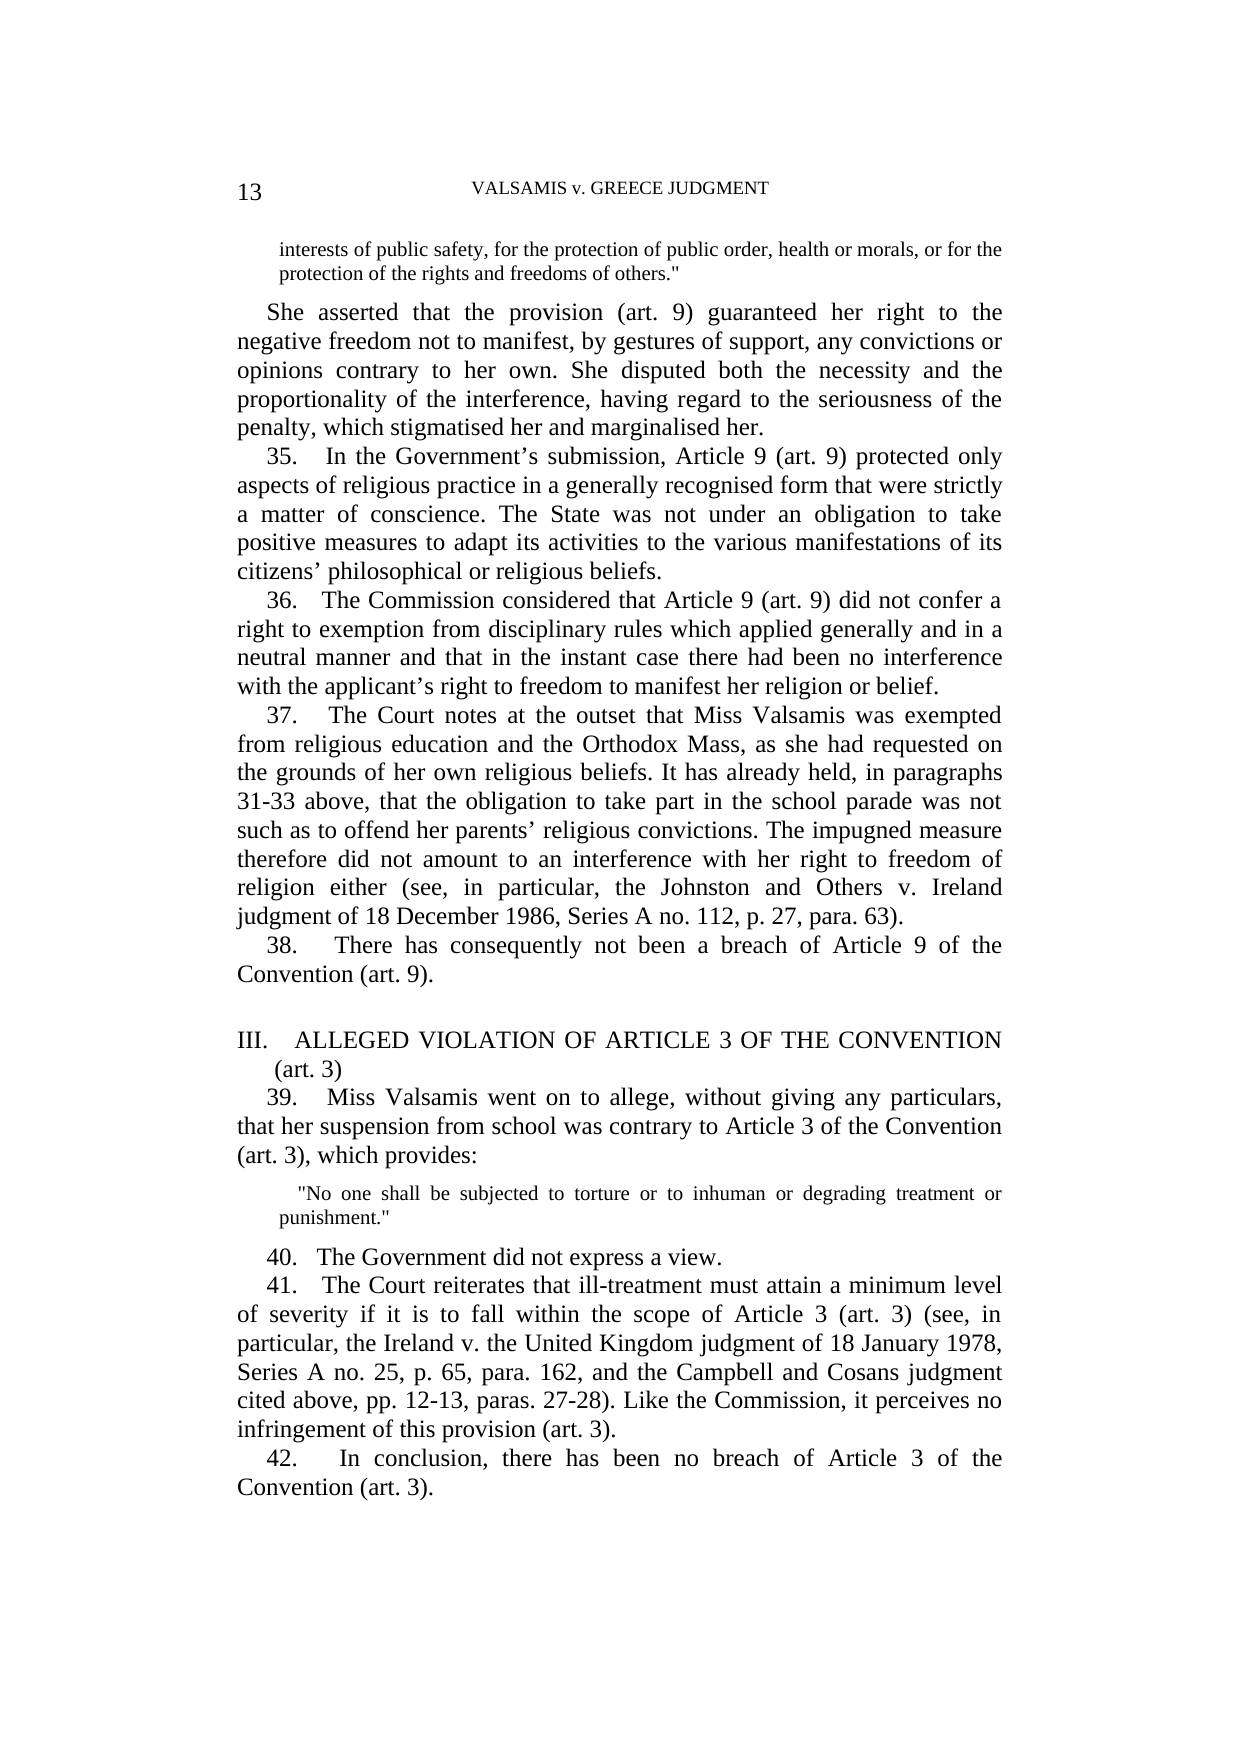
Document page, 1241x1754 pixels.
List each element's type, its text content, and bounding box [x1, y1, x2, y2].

text 37. The Court notes at the outset that Miss Valsamis was exempted from religious education and the Orthodox Mass, as she had requested on the grounds of her own religious beliefs. It has already held, in paragraphs 31-33 above, that the obligation to take part in the school parade was not such as to offend her parents’ religious convictions. The impugned measure therefore did not amount to an interference with her right to freedom of religion either (see, in particular, the Johnston and Others v. Ireland judgment of 18 December 1986, Series A no. 112, p. 27, para. 63). [237, 700, 1003, 930]
text 38. There has consequently not been a breach of Article 9 of the Convention (art. 9). [237, 930, 1003, 987]
text 36. The Commission considered that Article 9 (art. 9) did not confer a right to exemption from disciplinary rules which applied generally and in a neutral manner and that in the instant case there had been no interference with the applicant’s right to freedom to manifest her religion or belief. [237, 585, 1003, 700]
text "No one shall be subjected to torture or to inhuman or degrading treatment or punishment." [279, 1181, 1003, 1229]
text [279, 237, 1003, 285]
text 40. The Government did not express a view. [237, 1242, 1003, 1271]
text 42. In conclusion, there has been no breach of Article 3 of the Convention (art. 3). [237, 1443, 1003, 1501]
text III. ALLEGED VIOLATION OF ARTICLE 3 OF THE CONVENTION (art. 3) [237, 1025, 1003, 1082]
text She asserted that the provision (art. 9) guaranteed her right to the negative freedom not to manifest, by gestures of support, any convictions or opinions contrary to her own. She disputed both the necessity and the proportionality of the interference, having regard to the seriousness of the penalty, which stigmatised her and marginalised her. [237, 297, 1003, 441]
text 39. Miss Valsamis went on to allege, without giving any particulars, that her suspension from school was contrary to Article 3 of the Convention (art. 3), which provides: [237, 1082, 1003, 1169]
text 41. The Court reiterates that ill-treatment must attain a minimum level of severity if it is to fall within the scope of Article 3 (art. 3) (see, in particular, the Ireland v. the United Kingdom judgment of 18 January 1978, Series A no. 25, p. 65, para. 162, and the Campbell and Cosans judgment cited above, pp. 12-13, paras. 27-28). Like the Commission, it perceives no infringement of this provision (art. 3). [237, 1271, 1003, 1443]
text 35. In the Government’s submission, Article 9 (art. 9) protected only aspects of religious practice in a generally recognised form that were strictly a matter of conscience. The State was not under an obligation to take positive measures to adapt its activities to the various manifestations of its citizens’ philosophical or religious beliefs. [237, 441, 1003, 585]
